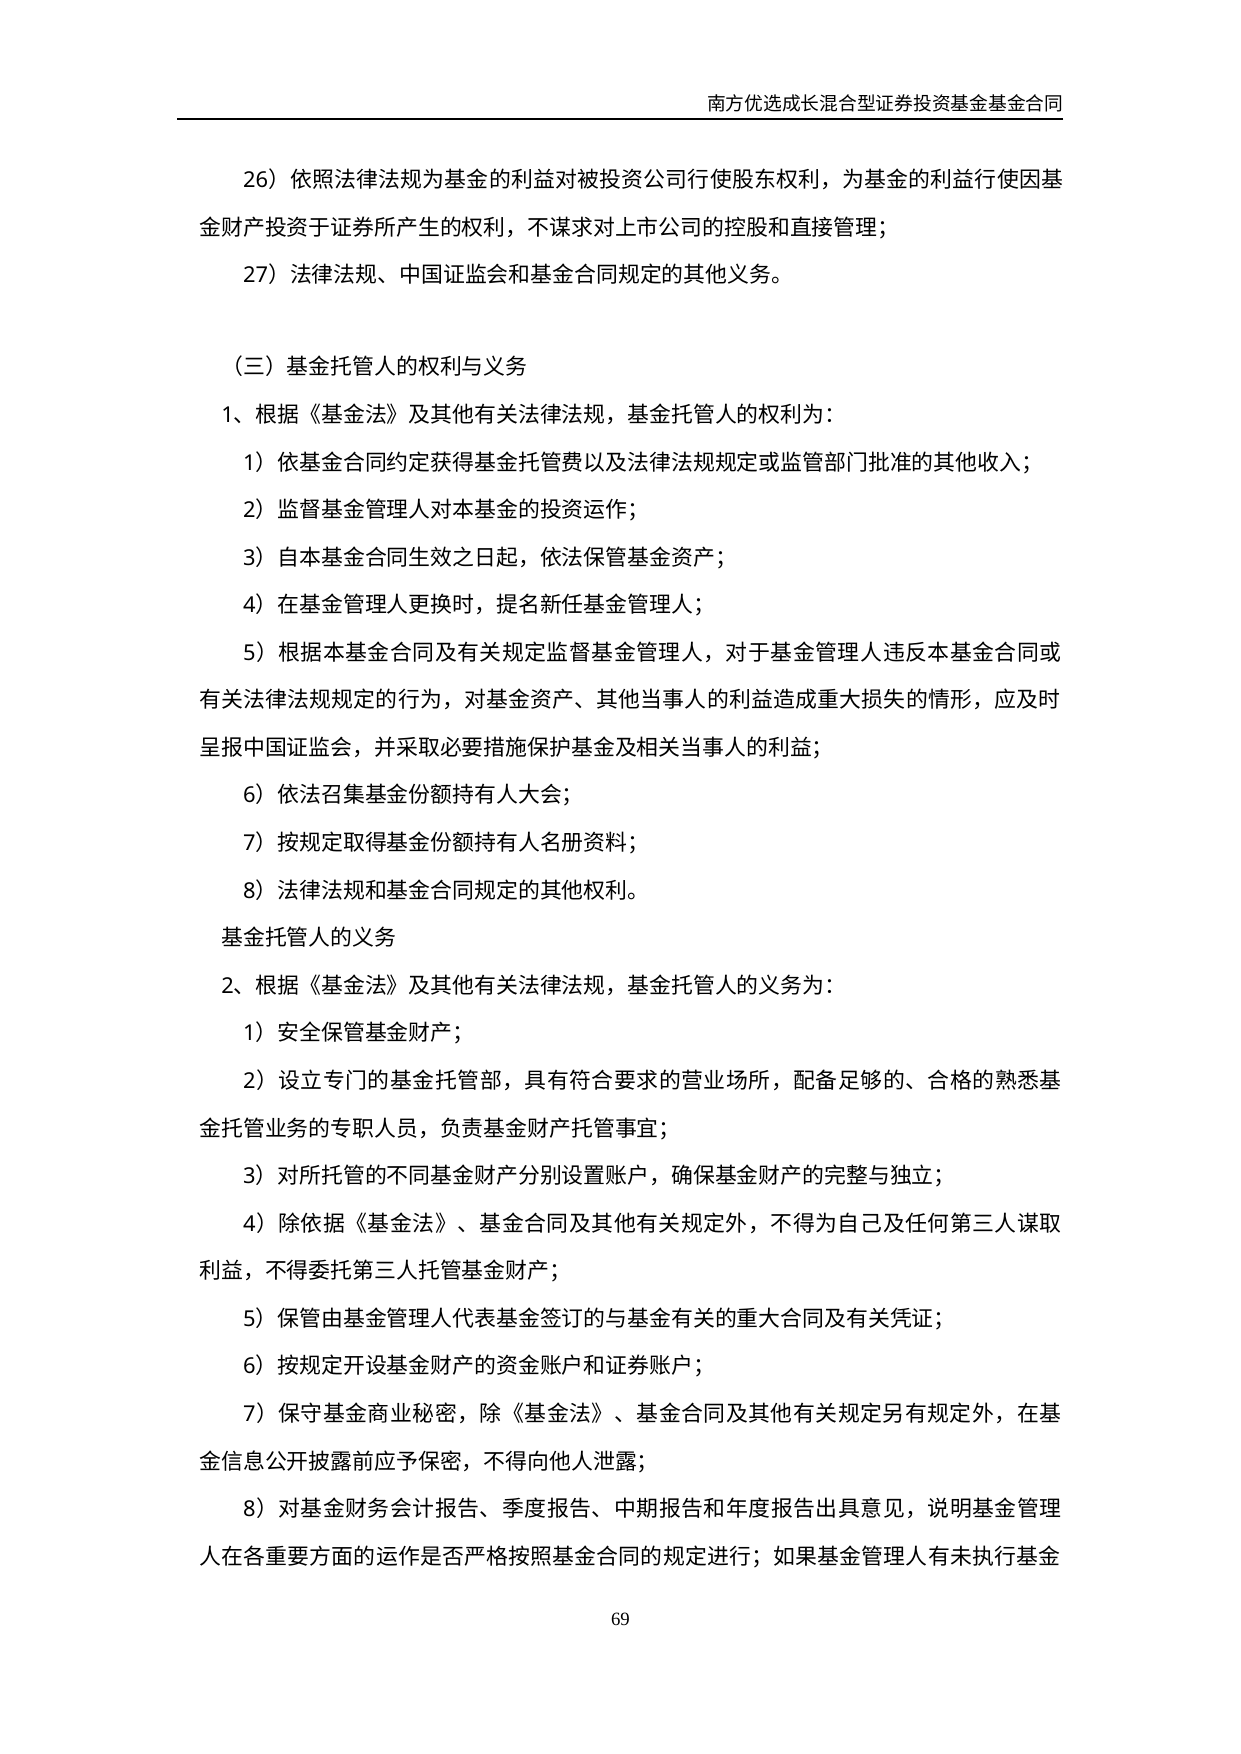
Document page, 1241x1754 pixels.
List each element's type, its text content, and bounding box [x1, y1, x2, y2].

text 3）自本基金合同生效之日起，依法保管基金资产； [199, 540, 1063, 571]
text 2）监督基金管理人对本基金的投资运作； [199, 492, 1063, 524]
text 2）设立专门的基金托管部，具有符合要求的营业场所，配备足够的、合格的熟悉基金托管业务的专职人员，负责基金财产托管事宜； [199, 1063, 1063, 1142]
text 7）保守基金商业秘密，除《基金法》、基金合同及其他有关规定另有规定外，在基金信息公开披露前应予保密，不得向他人泄露； [199, 1396, 1063, 1475]
text 6）依法召集基金份额持有人大会； [199, 777, 1063, 809]
text 4）在基金管理人更换时，提名新任基金管理人； [199, 587, 1063, 619]
text 1）依基金合同约定获得基金托管费以及法律法规规定或监管部门批准的其他收入； [199, 444, 1063, 476]
text 1）安全保管基金财产； [199, 1015, 1063, 1047]
text （三）基金托管人的权利与义务 [177, 349, 1063, 381]
text 4）除依据《基金法》、基金合同及其他有关规定外，不得为自己及任何第三人谋取利益，不得委托第三人托管基金财产； [199, 1206, 1063, 1285]
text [199, 1491, 1063, 1570]
text 基金托管人的义务 [177, 920, 1063, 952]
text 7）按规定取得基金份额持有人名册资料； [199, 825, 1063, 857]
text 5）保管由基金管理人代表基金签订的与基金有关的重大合同及有关凭证； [199, 1301, 1063, 1333]
text 8）法律法规和基金合同规定的其他权利。 [199, 873, 1063, 904]
text 26）依照法律法规为基金的利益对被投资公司行使股东权利，为基金的利益行使因基金财产投资于证券所产生的权利，不谋求对上市公司的控股和直接管理； [199, 162, 1063, 241]
text 27）法律法规、中国证监会和基金合同规定的其他义务。 [199, 257, 1063, 289]
text 6）按规定开设基金财产的资金账户和证券账户； [199, 1348, 1063, 1380]
text 1、根据《基金法》及其他有关法律法规，基金托管人的权利为： [177, 397, 1063, 429]
text 2、根据《基金法》及其他有关法律法规，基金托管人的义务为： [177, 968, 1063, 999]
text 5）根据本基金合同及有关规定监督基金管理人，对于基金管理人违反本基金合同或有关法律法规规定的行为，对基金资产、其他当事人的利益造成重大损失的情形，应及时呈报中国证监会，并采取必要措施保护基金及相关当事人的利益； [199, 635, 1063, 762]
text 3）对所托管的不同基金财产分别设置账户，确保基金财产的完整与独立； [199, 1158, 1063, 1190]
